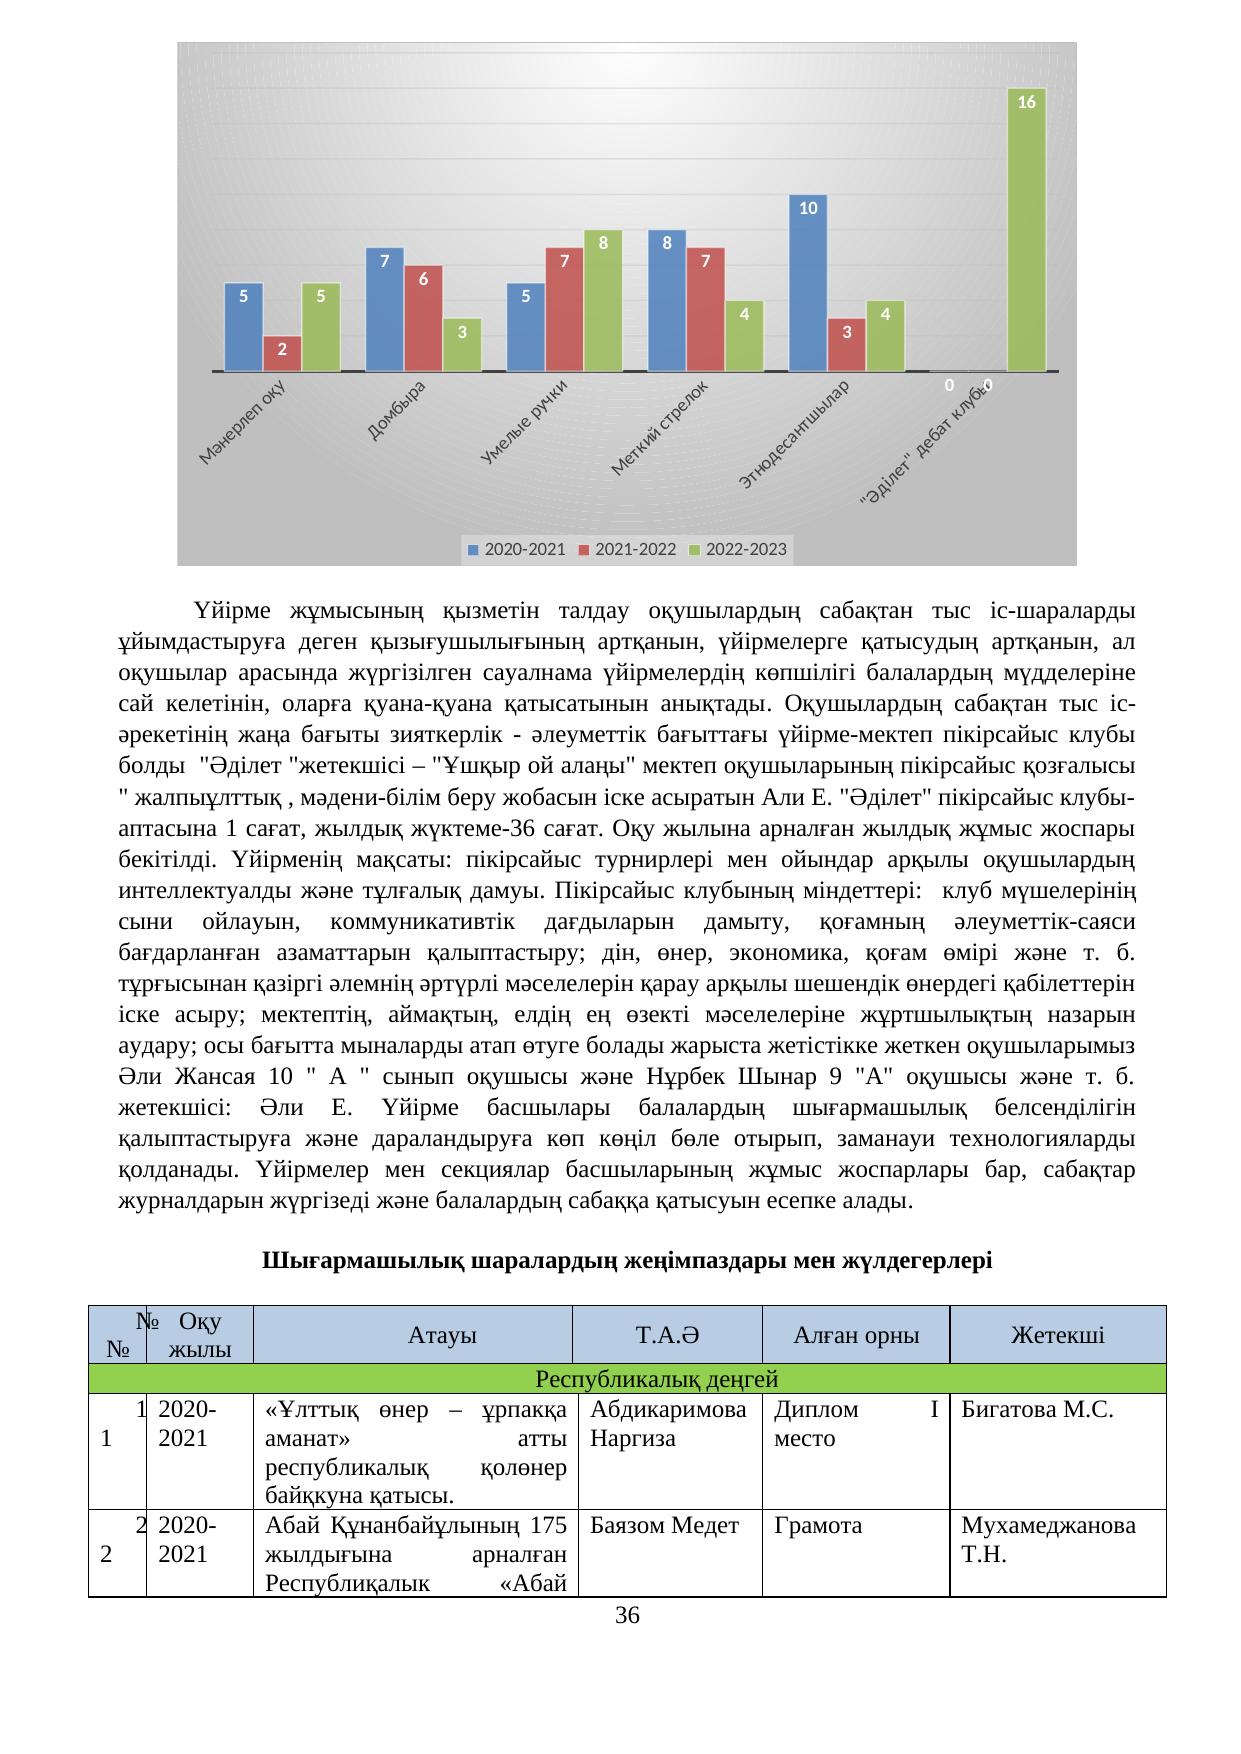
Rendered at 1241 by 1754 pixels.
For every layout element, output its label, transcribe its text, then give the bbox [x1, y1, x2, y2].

text Шығармашылық шаралардың жеңімпаздары мен жүлдегерлері [118, 1245, 1137, 1274]
table_header Алған орны [763, 1306, 949, 1363]
table_cell 22 [89, 1510, 146, 1596]
table_cell 2020-2021 [147, 1394, 253, 1509]
text Үйірме жұмысының қызметін талдау оқушылардың сабақтан тыс іс-шараларды ұйымдастыруға деген қызығушылығының артқанын, үйірмелерге қатысудың артқанын, ал оқушылар арасында жүргізілген сауалнама үйірмелердің көпшілігі балалардың мүдделеріне сай келетінін, оларға қуана-қуана қатысатынын анықтады. Оқушылардың сабақтан тыс іс-әрекетінің жаңа бағыты зияткерлік - әлеуметтік бағыттағы үйірме-мектеп пікірсайыс клубы болды "Әділет "жетекшісі – "Ұшқыр ой алаңы" мектеп оқушыларының пікірсайыс қозғалысы " жалпыұлттық , мәдени-білім беру жобасын іске асыратын Али Е. "Әділет" пікірсайыс клубы-аптасына 1 сағат, жылдық жүктеме-36 сағат. Оқу жылына арналған жылдық жұмыс жоспары бекітілді. Үйірменің мақсаты: пікірсайыс турнирлері мен ойындар арқылы оқушылардың интеллектуалды және тұлғалық дамуы. Пікірсайыс клубының міндеттері: клуб мүшелерінің сыни ойлауын, коммуникативтік дағдыларын дамыту, қоғамның әлеуметтік-саяси бағдарланған азаматтарын қалыптастыру; дін, өнер, экономика, қоғам өмірі және т. б. тұрғысынан қазіргі әлемнің әртүрлі мәселелерін қарау арқылы шешендік өнердегі қабілеттерін іске асыру; мектептің, аймақтың, елдің ең өзекті мәселелеріне жұртшылықтың назарын аудару; осы бағытта мыналарды атап өтуге болады жарыста жетістікке жеткен оқушыларымыз Әли Жансая 10 " А " сынып оқушысы және Нұрбек Шынар 9 "А" оқушысы және т. б. жетекшісі: Әли Е. Үйірме басшылары балалардың шығармашылық белсенділігін қалыптастыруға және дараландыруға көп көңіл бөле отырып, заманауи технологияларды қолданады. Үйірмелер мен секциялар басшыларының жұмыс жоспарлары бар, сабақтар журналдарын жүргізеді және балалардың сабаққа қатысуын есепке алады. [118, 595, 1137, 1214]
table_header Т.А.Ә [573, 1306, 762, 1363]
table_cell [254, 1510, 578, 1596]
table_header Жетекші [951, 1306, 1166, 1363]
table_cell «Ұлттық өнер – ұрпакқа аманат» атты республикалық қолөнер байқкуна қатысы. [254, 1394, 578, 1509]
table_header Атауы [254, 1306, 572, 1363]
table_cell Диплом І место [763, 1394, 949, 1509]
table_cell 2020-2021 [147, 1510, 253, 1596]
table_cell Грамота [763, 1510, 949, 1596]
table_header Оқу жылы [147, 1306, 253, 1363]
table_cell Республикалық деңгей [89, 1364, 1166, 1393]
table_cell Мухамеджанова Т.Н. [951, 1510, 1166, 1596]
table_cell Баязом Медет [579, 1510, 762, 1596]
table_header №№ [89, 1306, 146, 1363]
table_cell Бигатова М.С. [951, 1394, 1166, 1509]
table_cell Абдикаримова Наргиза [579, 1394, 762, 1509]
table_cell 11 [89, 1394, 146, 1509]
